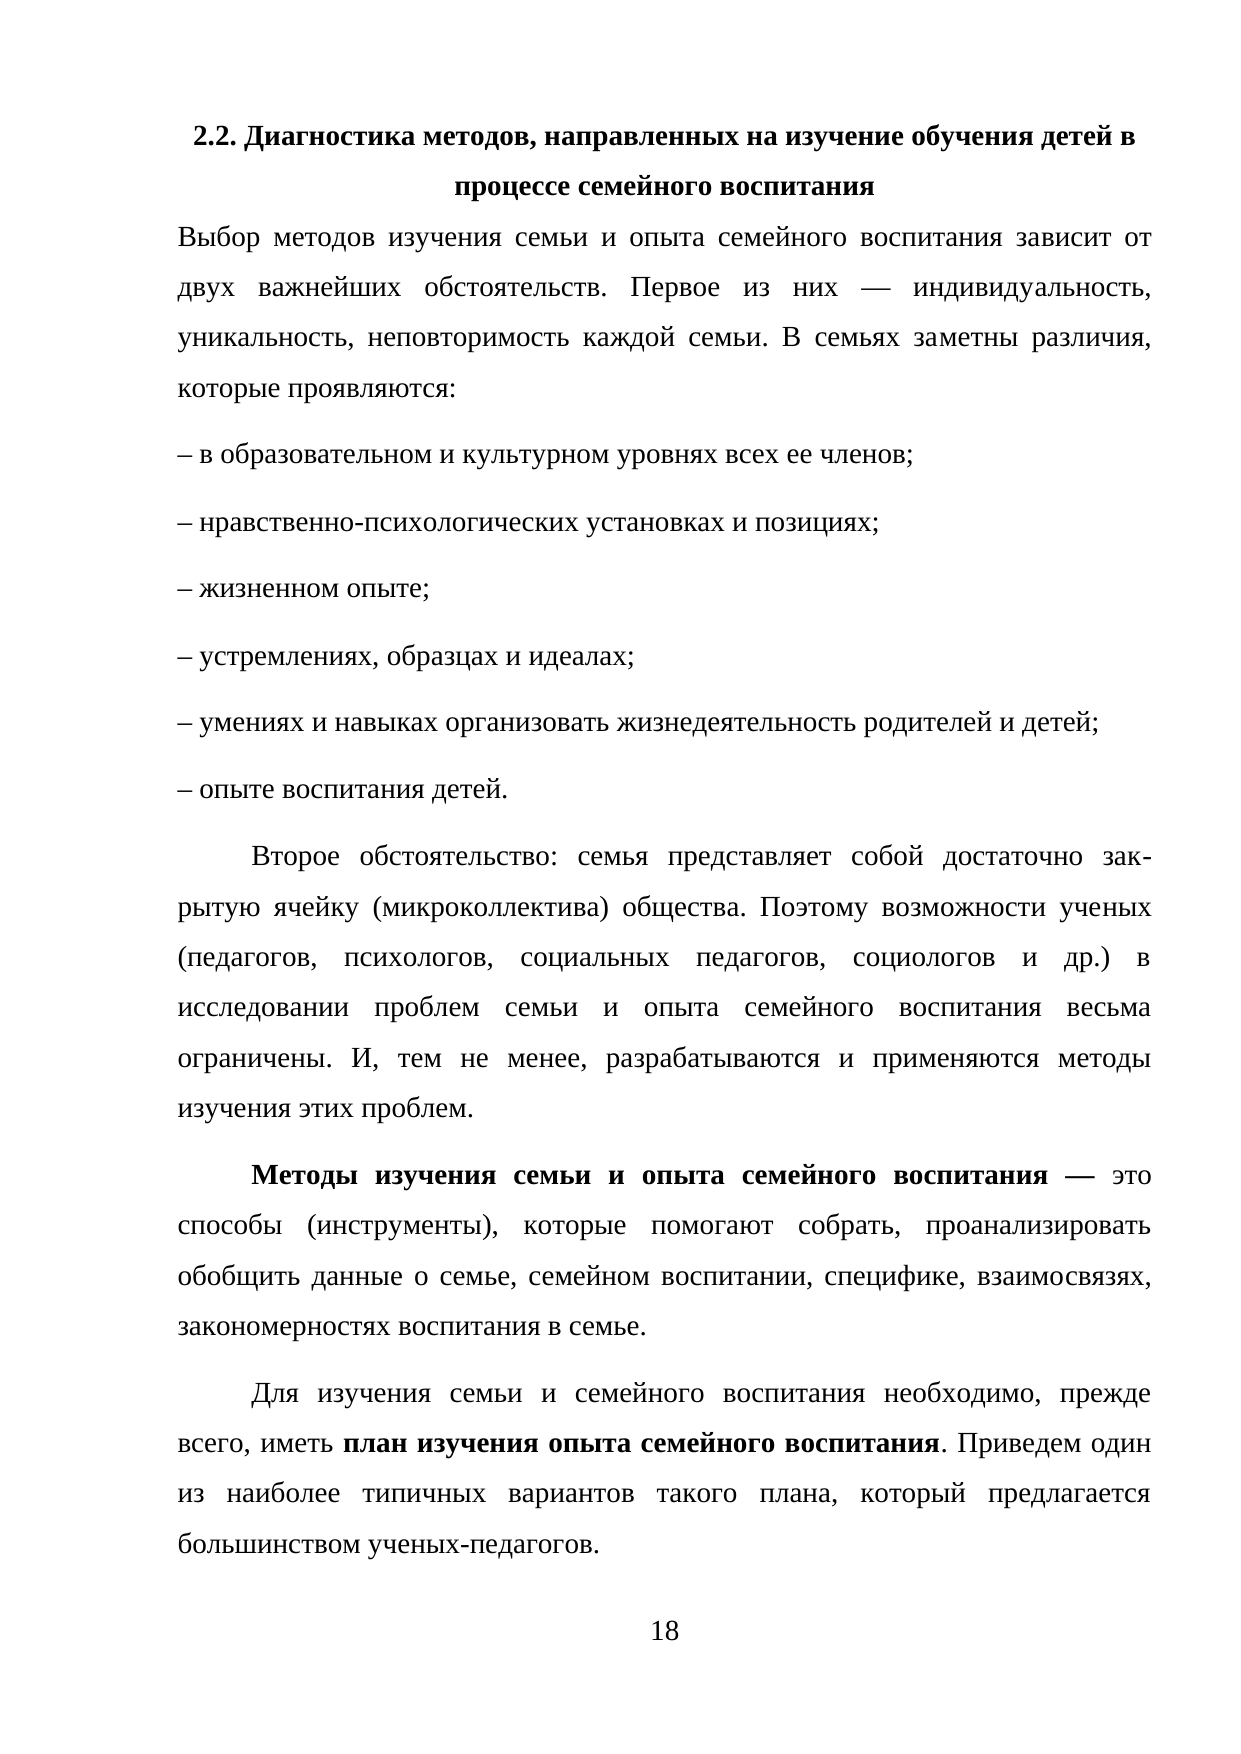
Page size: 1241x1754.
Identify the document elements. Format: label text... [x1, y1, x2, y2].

text – умениях и навыках организовать жизнедеятельность родителей и детей; [177, 704, 1152, 738]
text Методы изучения семьи и опыта семейного воспитания — это способы (инструменты), которые помогают собрать, проанализировать обобщить данные о семье, семейном воспитании, специфике, взаимосвязях, закономерностях воспитания в семье. [177, 1157, 1152, 1342]
text – устремлениях, образцах и идеалах; [177, 638, 1152, 671]
text – опыте воспитания детей. [177, 772, 1152, 805]
text Выбор методов изучения семьи и опыта семейного воспитания зависит от двух важнейших обстоятельств. Первое из них — индивидуальность, уникальность, неповторимость каждой семьи. В семьях заметны различия, которые проявляются: [177, 219, 1152, 403]
text – в образовательном и культурном уровнях всех ее членов; [177, 437, 1152, 470]
text – нравственно-психологических установках и позициях; [177, 504, 1152, 537]
text – жизненном опыте; [177, 571, 1152, 604]
text Второе обстоятельство: семья представляет собой достаточно закрытую ячейку (микроколлектива) общества. Поэтому возможности ученых (педагогов, психологов, социальных педагогов, социологов и др.) в исследовании проблем семьи и опыта семейного воспитания весьма ограничены. И, тем не менее, разрабатываются и применяются методы изучения этих проблем. [177, 838, 1152, 1124]
text 2.2. Диагностика методов, направленных на изучение обучения детей в процессе семейного воспитания [177, 118, 1152, 202]
text Для изучения семьи и семейного воспитания необходимо, прежде всего, иметь план изучения опыта семейного воспитания. Приведем один из наиболее типичных вариантов такого плана, который предлагается большинством ученых-педагогов. [177, 1375, 1152, 1559]
